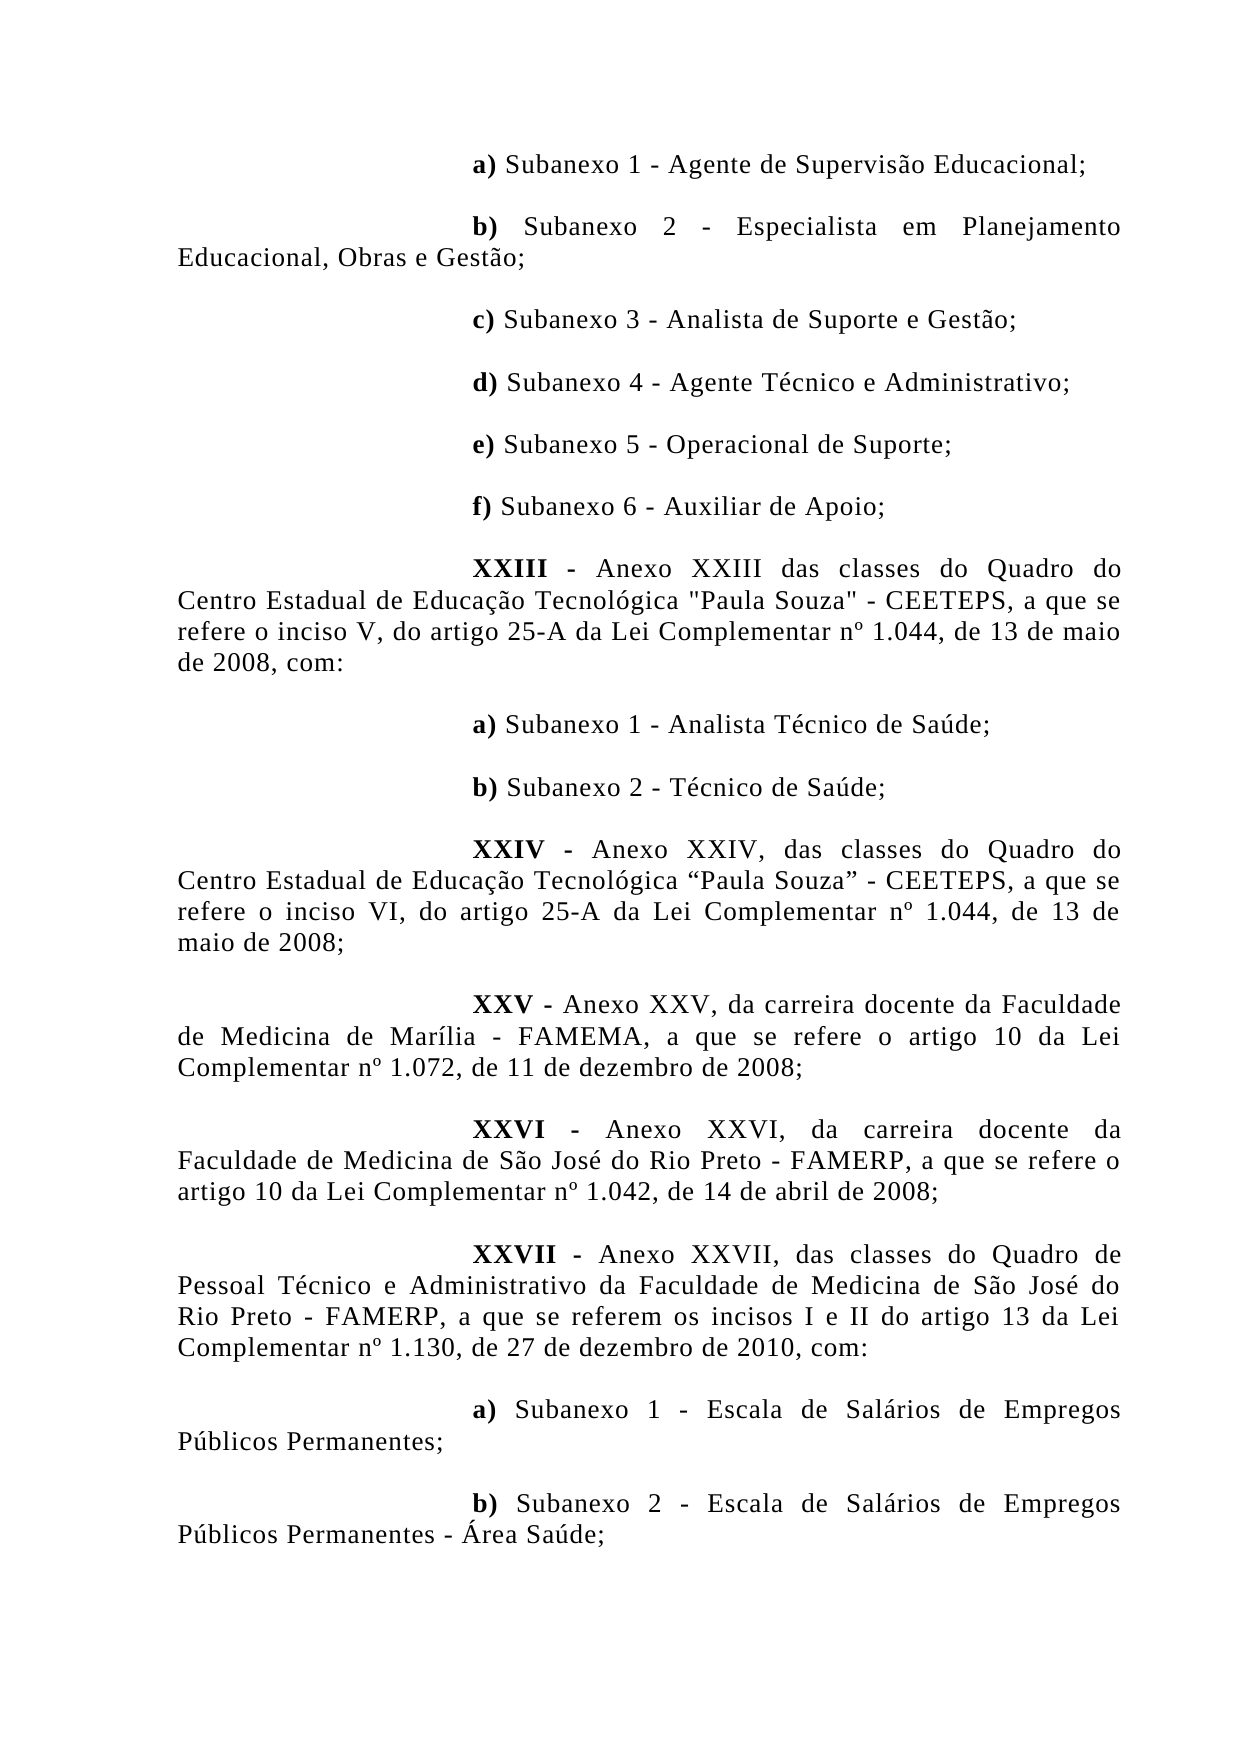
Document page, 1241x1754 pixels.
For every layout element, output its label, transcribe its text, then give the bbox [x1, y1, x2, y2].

text b) Subanexo 2 - Especialista em Planejamento Educacional, Obras e Gestão; [177, 210, 1122, 272]
text XXIII - Anexo XXIII das classes do Quadro do Centro Estadual de Educação Tecnológica "Paula Souza" - CEETEPS, a que se refere o inciso V, do artigo 25-A da Lei Complementar nº 1.044, de 13 de maio de 2008, com: [177, 553, 1122, 677]
text XXV - Anexo XXV, da carreira docente da Faculdade de Medicina de Marília - FAMEMA, a que se refere o artigo 10 da Lei Complementar nº 1.072, de 11 de dezembro de 2008; [177, 989, 1122, 1082]
text c) Subanexo 3 - Analista de Suporte e Gestão; [177, 303, 1122, 334]
text f) Subanexo 6 - Auxiliar de Apoio; [177, 490, 1122, 521]
text e) Subanexo 5 - Operacional de Suporte; [177, 428, 1122, 459]
text a) Subanexo 1 - Agente de Supervisão Educacional; [177, 148, 1122, 179]
text a) Subanexo 1 - Escala de Salários de Empregos Públicos Permanentes; [177, 1393, 1122, 1456]
text XXIV - Anexo XXIV, das classes do Quadro do Centro Estadual de Educação Tecnológica “Paula Souza” - CEETEPS, a que se refere o inciso VI, do artigo 25-A da Lei Complementar nº 1.044, de 13 de maio de 2008; [177, 833, 1122, 957]
text b) Subanexo 2 - Técnico de Saúde; [177, 771, 1122, 802]
text a) Subanexo 1 - Analista Técnico de Saúde; [177, 708, 1122, 739]
text XXVII - Anexo XXVII, das classes do Quadro de Pessoal Técnico e Administrativo da Faculdade de Medicina de São José do Rio Preto - FAMERP, a que se referem os incisos I e II do artigo 13 da Lei Complementar nº 1.130, de 27 de dezembro de 2010, com: [177, 1238, 1122, 1362]
text d) Subanexo 4 - Agente Técnico e Administrativo; [177, 366, 1122, 397]
text b) Subanexo 2 - Escala de Salários de Empregos Públicos Permanentes - Área Saúde; [177, 1487, 1122, 1549]
text XXVI - Anexo XXVI, da carreira docente da Faculdade de Medicina de São José do Rio Preto - FAMERP, a que se refere o artigo 10 da Lei Complementar nº 1.042, de 14 de abril de 2008; [177, 1113, 1122, 1207]
